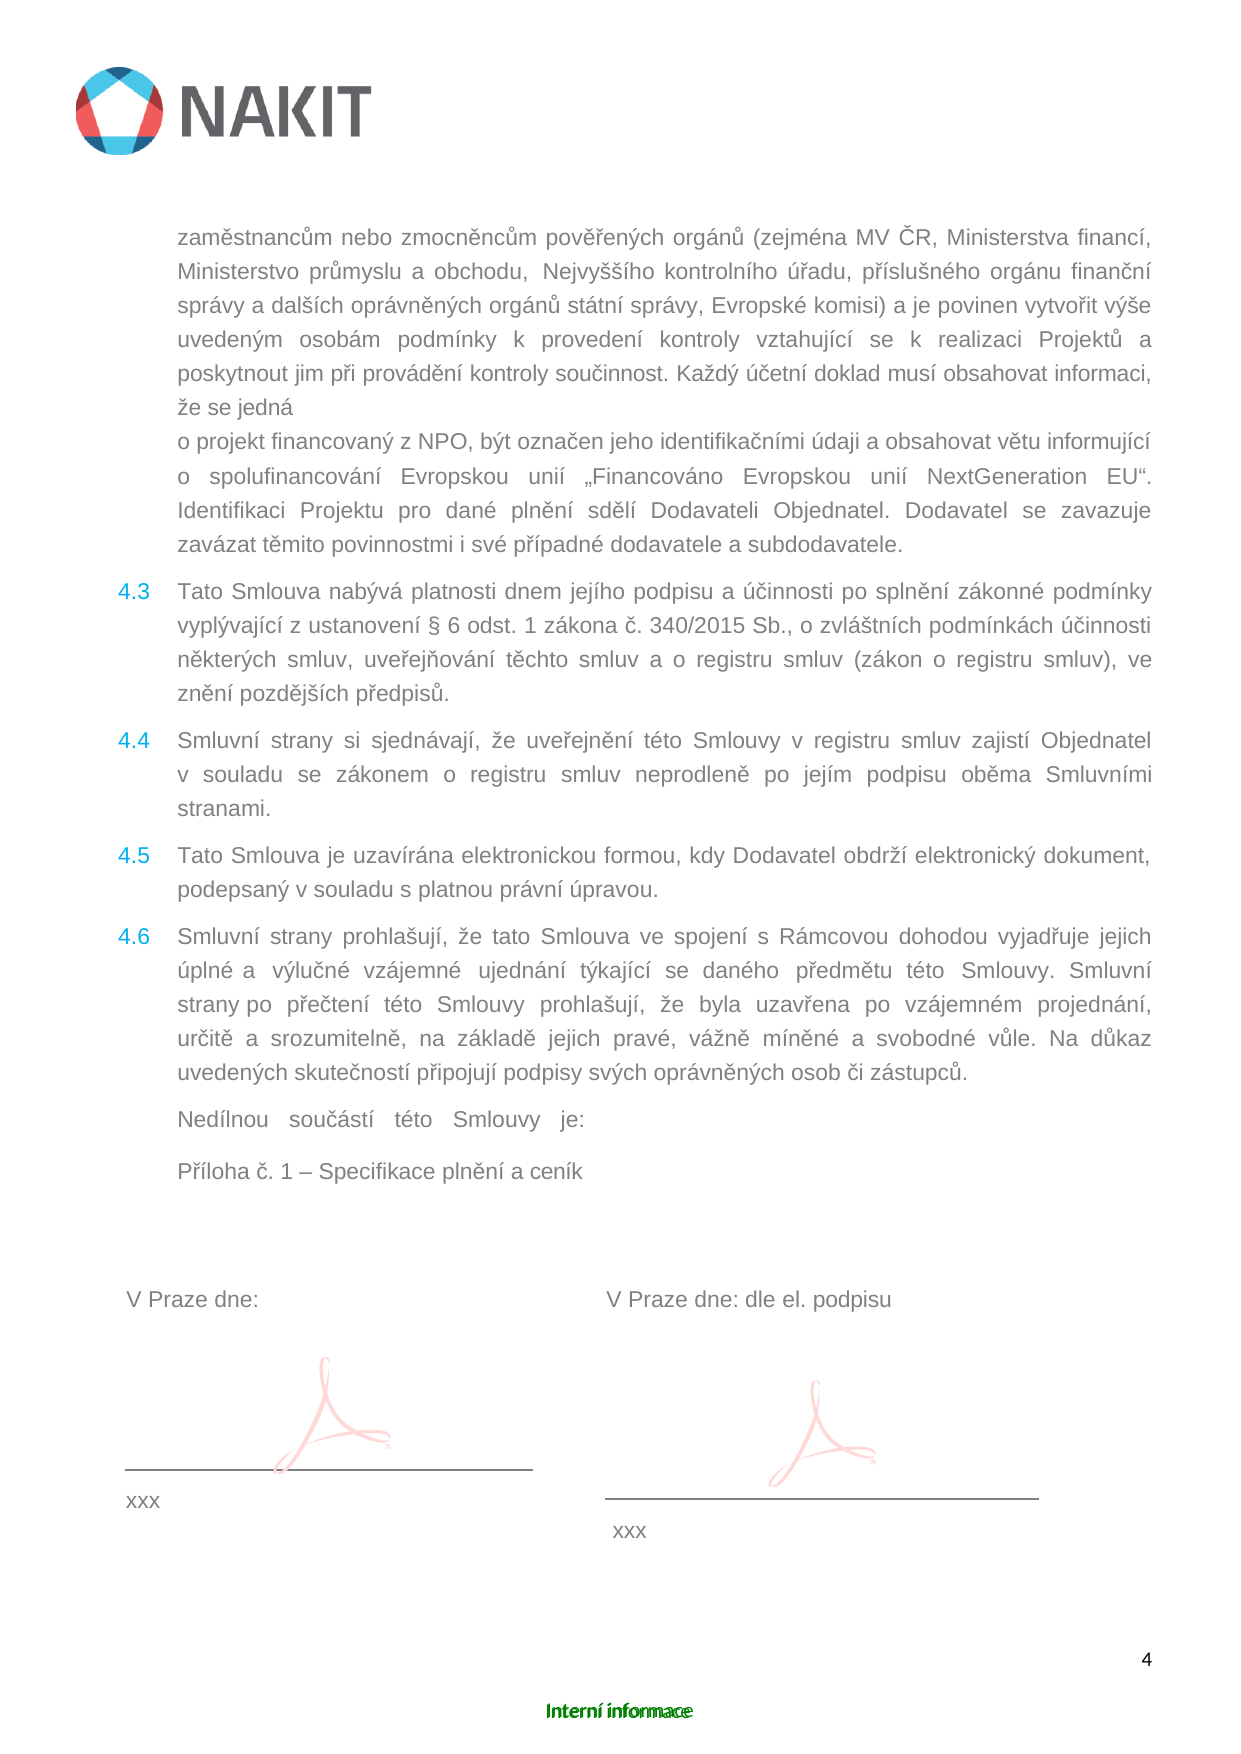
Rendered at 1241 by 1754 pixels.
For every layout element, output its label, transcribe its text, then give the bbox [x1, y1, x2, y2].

list Tato Smlouva je uzavírána elektronickou formou, kdy Dodavatel obdrží elektronický dokument, podepsaný v souladu s platnou právní úpravou. [118, 842, 1151, 902]
text xxx [126, 1487, 294, 1514]
text xxx [612, 1517, 796, 1543]
text Nedílnou součástí této Smlouvy je: Příloha č. 1 – Specifikace plnění a ceník [177, 1106, 585, 1184]
text o spolufinancování Evropskou unií „Financováno Evropskou unií NextGeneration EU“. Identifikaci Projektu pro dané plnění sdělí Dodavateli Objednatel. Dodavatel se zavazuje zavázat těmito povinnostmi i své případné dodavatele a subdodavatele. [177, 463, 1152, 557]
table_header V Praze dne: [121, 1289, 531, 1314]
list Smluvní strany prohlašují, že tato Smlouva ve spojení s Rámcovou dohodou vyjadřuje jejich úplné a výlučné vzájemné ujednání týkající se daného předmětu této Smlouvy. Smluvní strany po přečtení této Smlouvy prohlašují, že byla uzavřena po vzájemném projednání, určitě a srozumitelně, na základě jejich pravé, vážně míněné a svobodné vůle. Na důkaz uvedených skutečností připojují podpisy svých oprávněných osob či zástupců. [118, 923, 1152, 1086]
picture [76, 67, 372, 155]
table_header V Praze dne: dle el. podpisu [531, 1289, 898, 1314]
text zaměstnancům nebo zmocněncům pověřených orgánů (zejména MV ČR, Ministerstva financí, Ministerstvo průmyslu a obchodu, Nejvyššího kontrolního úřadu, příslušného orgánu finanční správy a dalších oprávněných orgánů státní správy, Evropské komisi) a je povinen vytvořit výše uvedeným osobám podmínky k provedení kontroly vztahující se k realizaci Projektů a poskytnout jim při provádění kontroly součinnost. Každý účetní doklad musí obsahovat informaci, že se jedná [177, 223, 1152, 421]
list Smluvní strany si sjednávají, že uveřejnění této Smlouvy v registru smluv zajistí Objednatel v souladu se zákonem o registru smluv neprodleně po jejím podpisu oběma Smluvními stranami. [118, 727, 1152, 822]
text o projekt financovaný z NPO, být označen jeho identifikačními údaji a obsahovat větu informující [177, 428, 1163, 455]
list Tato Smlouva nabývá platnosti dnem jejího podpisu a účinnosti po splnění zákonné podmínky vyplývající z ustanovení § 6 odst. 1 zákona č. 340/2015 Sb., o zvláštních podmínkách účinnosti některých smluv, uveřejňování těchto smluv a o registru smluv (zákon o registru smluv), ve znění pozdějších předpisů. [118, 578, 1152, 706]
